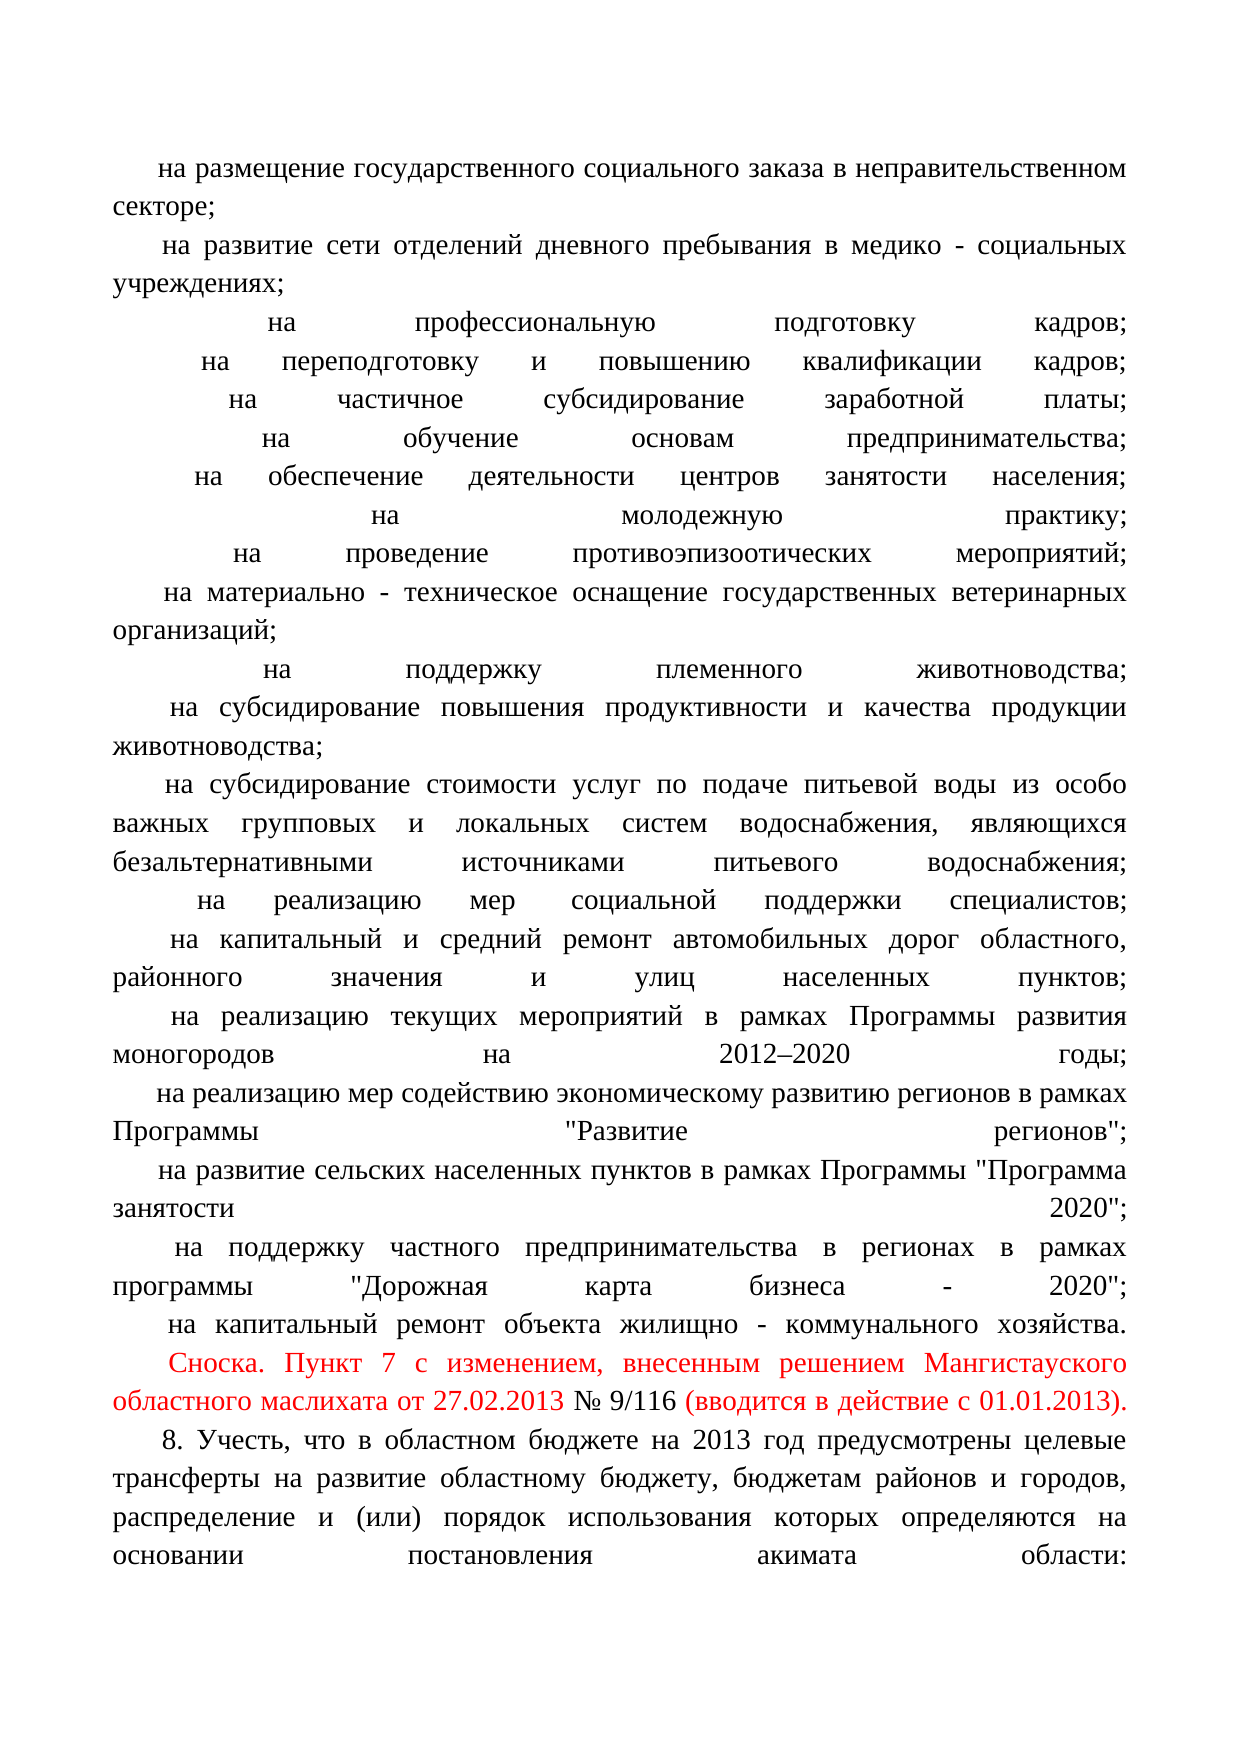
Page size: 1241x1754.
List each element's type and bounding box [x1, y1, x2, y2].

text [112, 150, 1128, 1571]
